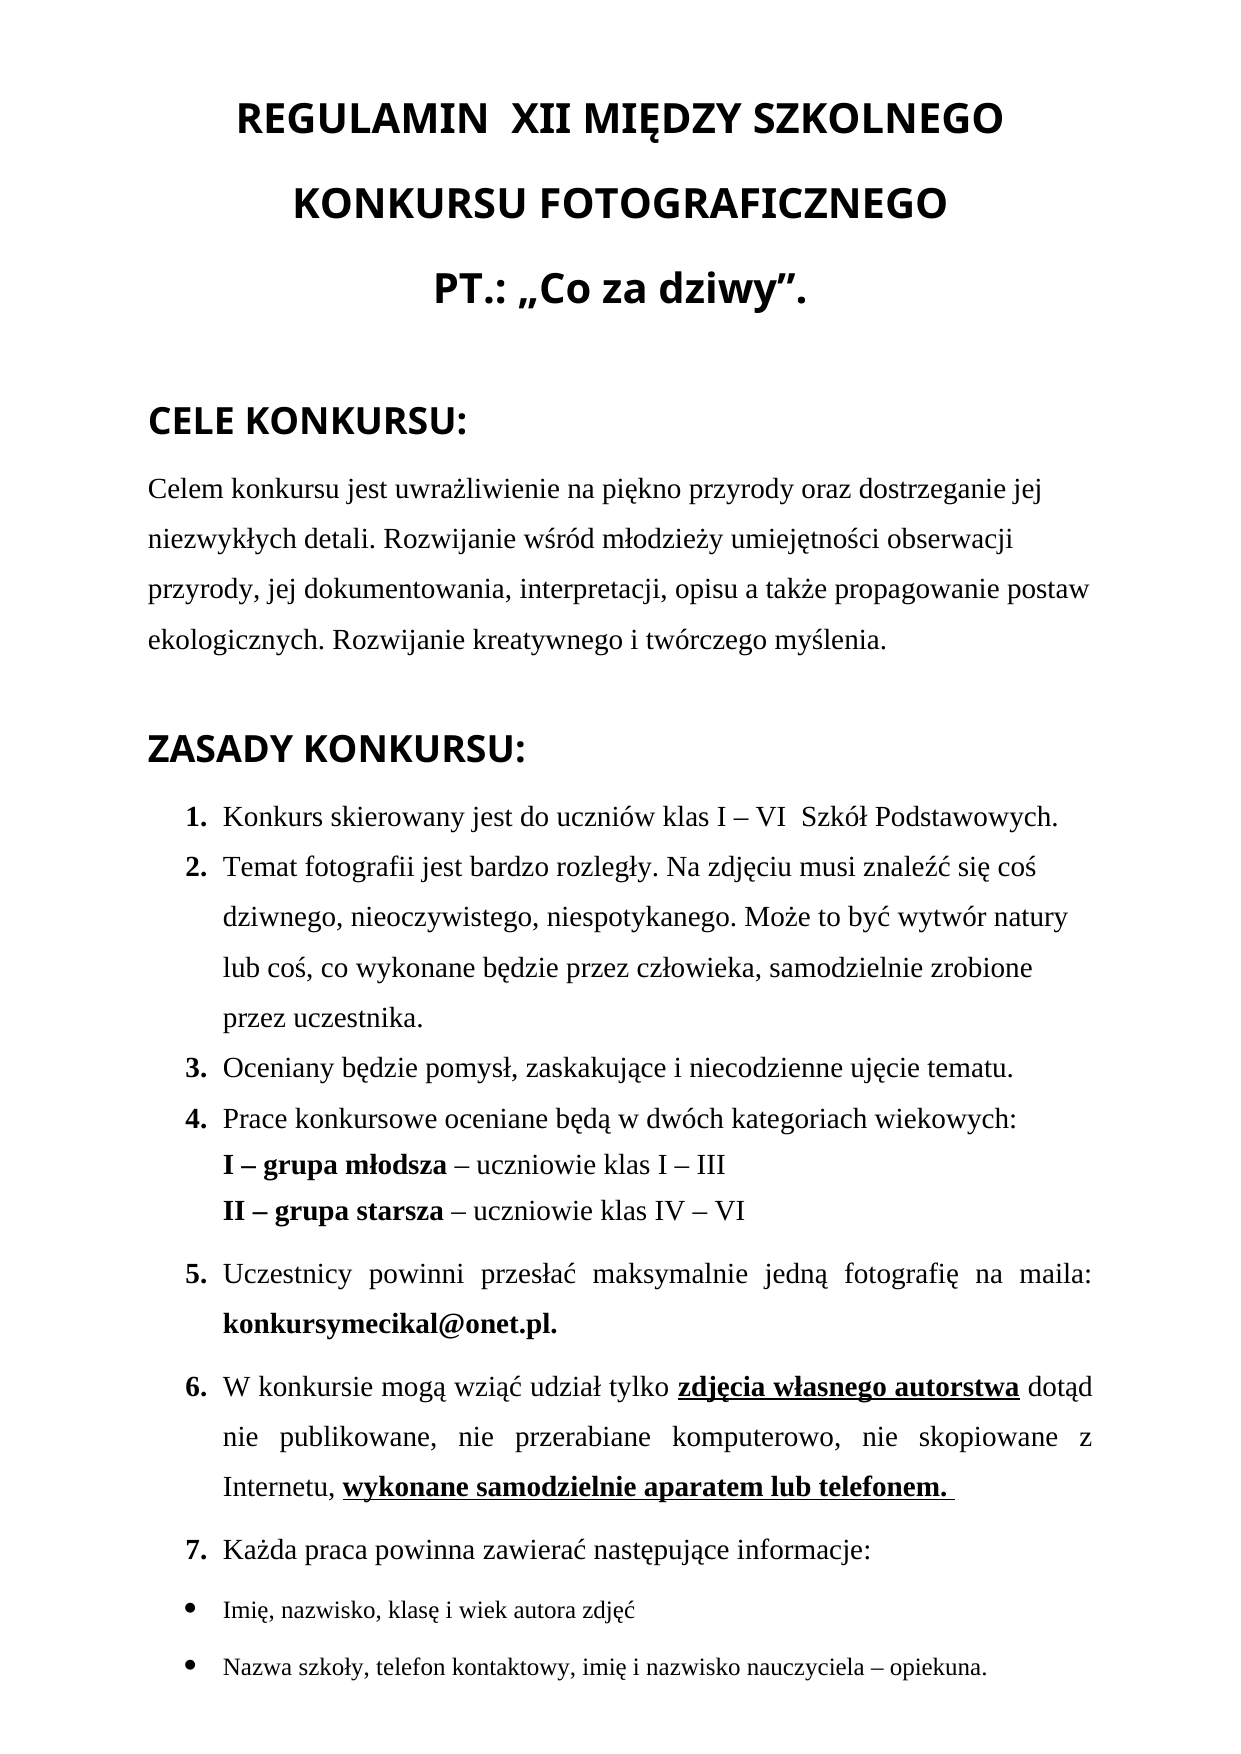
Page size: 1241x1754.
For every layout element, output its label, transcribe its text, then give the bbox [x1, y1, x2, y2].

list Prace konkursowe oceniane będą w dwóch kategoriach wiekowych: [185, 1101, 1093, 1134]
text ZASADY KONKURSU: [148, 722, 1093, 773]
list Temat fotografii jest bardzo rozległy. Na zdjęciu musi znaleźć się coś dziwnego, nieoczywistego, niespotykanego. Może to być wytwór natury lub coś, co wykonane będzie przez człowieka, samodzielnie zrobione przez uczestnika. [185, 849, 1093, 1034]
list Imię, nazwisko, klasę i wiek autora zdjęć [185, 1595, 1093, 1625]
text PT.: „Co za dziwy”. [148, 259, 1093, 316]
list Konkurs skierowany jest do uczniów klas I – VI Szkół Podstawowych. [185, 799, 1093, 832]
list Uczestnicy powinni przesłać maksymalnie jedną fotografię na maila: konkursymecikal@onet.pl. [185, 1256, 1093, 1339]
text II – grupa starsza – uczniowie klas IV – VI [223, 1193, 1093, 1226]
list Oceniany będzie pomysł, zaskakujące i niecodzienne ujęcie tematu. [185, 1051, 1093, 1084]
list Nazwa szkoły, telefon kontaktowy, imię i nazwisko nauczyciela – opiekuna. [185, 1652, 1093, 1682]
subtitle I – grupa młodsza – uczniowie klas I – III [223, 1147, 1093, 1180]
text REGULAMIN XII MIĘDZY SZKOLNEGO KONKURSU FOTOGRAFICZNEGO [148, 89, 1093, 231]
list Każda praca powinna zawierać następujące informacje: [185, 1532, 1093, 1566]
list W konkursie mogą wziąć udział tylko zdjęcia własnego autorstwa dotąd nie publikowane, nie przerabiane komputerowo, nie skopiowane z Internetu, wykonane samodzielnie aparatem lub telefonem. [185, 1369, 1093, 1503]
text Celem konkursu jest uwrażliwienie na piękno przyrody oraz dostrzeganie jej niezwykłych detali. Rozwijanie wśród młodzieży umiejętności obserwacji przyrody, jej dokumentowania, interpretacji, opisu a także propagowanie postaw ekologicznych. Rozwijanie kreatywnego i twórczego myślenia. [148, 471, 1093, 655]
text CELE KONKURSU: [148, 394, 1093, 445]
